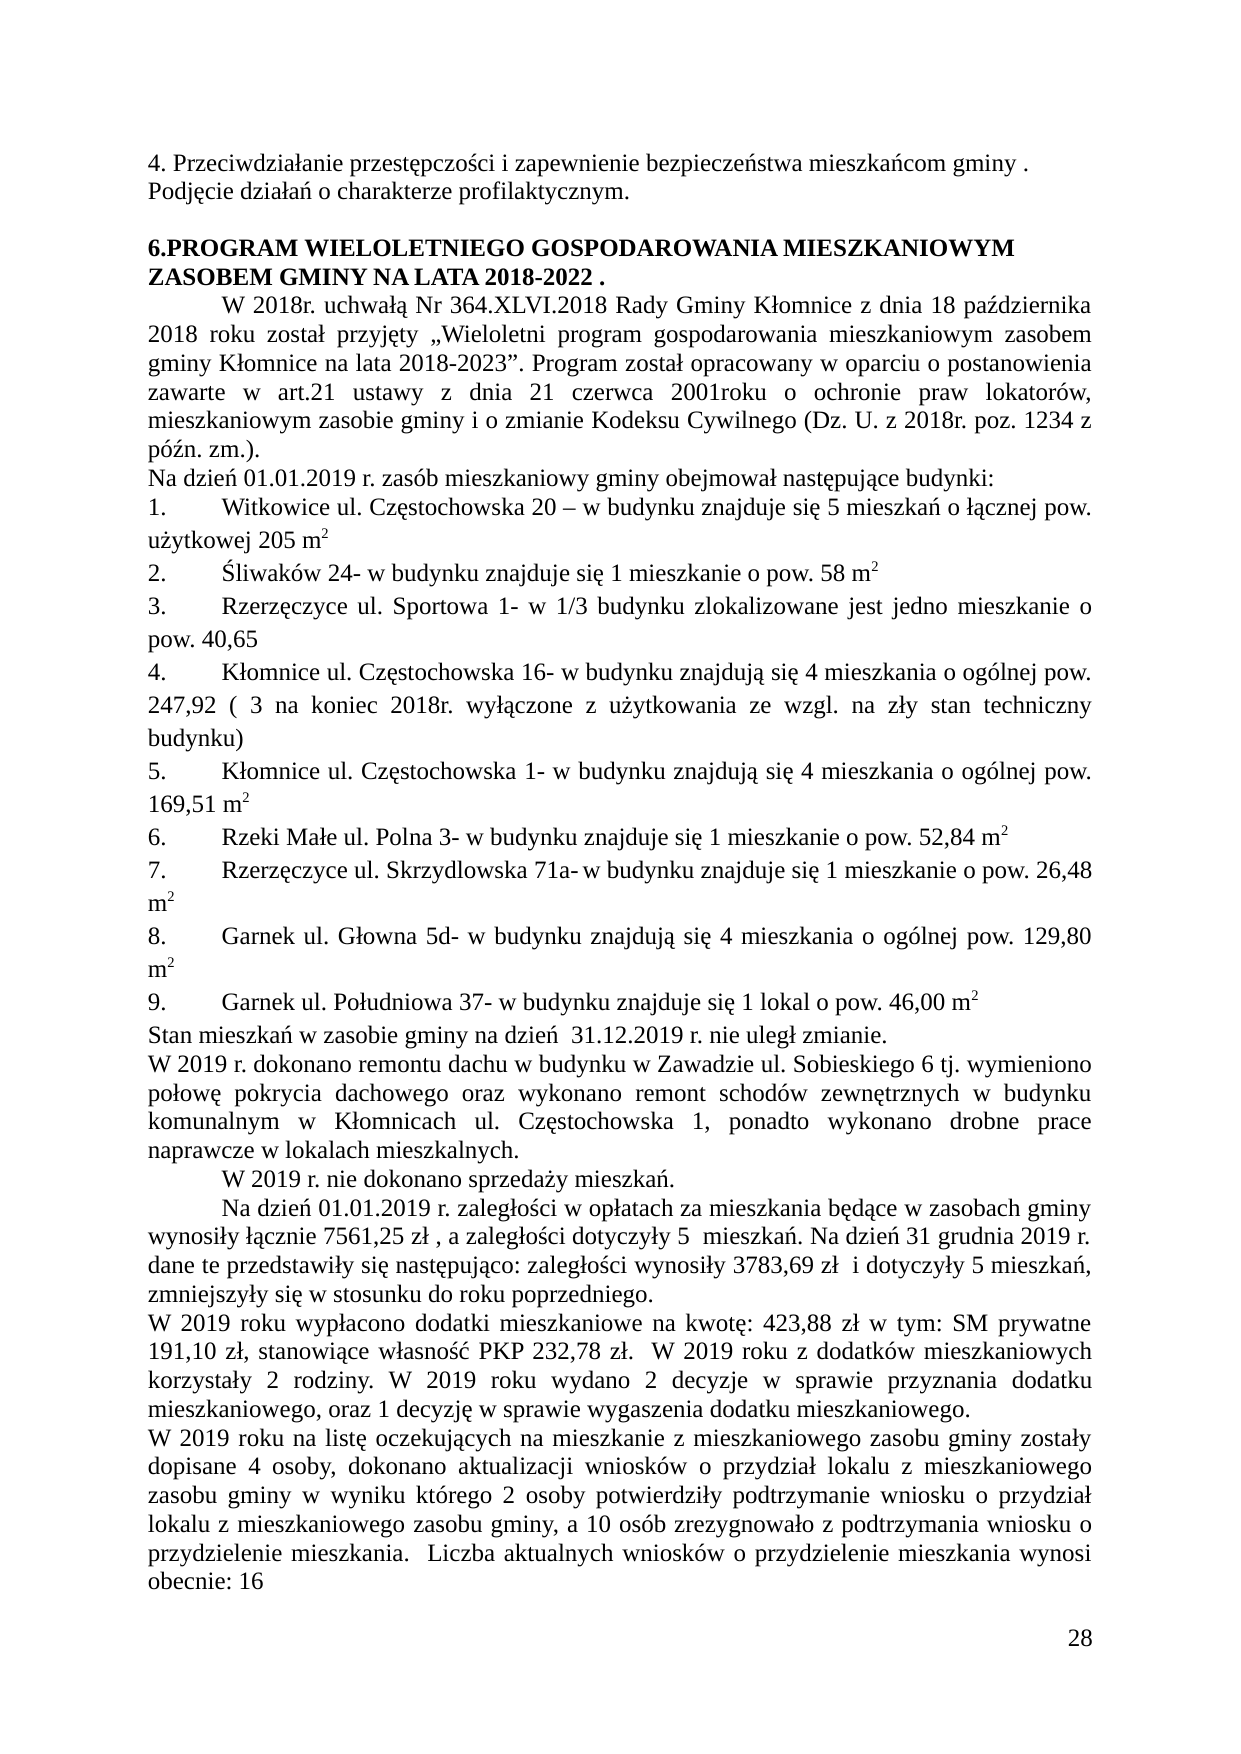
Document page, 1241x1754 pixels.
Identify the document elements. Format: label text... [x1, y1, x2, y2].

text W 2019 r. nie dokonano sprzedaży mieszkań. [148, 1164, 1093, 1193]
text W 2018r. uchwałą Nr 364.XLVI.2018 Rady Gminy Kłomnice z dnia 18 października 2018 roku został przyjęty „Wieloletni program gospodarowania mieszkaniowym zasobem gminy Kłomnice na lata 2018-2023”. Program został opracowany w oparciu o postanowienia zawarte w art.21 ustawy z dnia 21 czerwca 2001roku o ochronie praw lokatorów, mieszkaniowym zasobie gminy i o zmianie Kodeksu Cywilnego (Dz. U. z 2018r. poz. 1234 z późn. zm.). [148, 291, 1093, 463]
list Kłomnice ul. Częstochowska 1- w budynku znajdują się 4 mieszkania o ogólnej pow. 169,51 m2 [148, 756, 1093, 818]
list Rzerzęczyce ul. Sportowa 1- w 1/3 budynku zlokalizowane jest jedno mieszkanie o pow. 40,65 [148, 591, 1093, 653]
text Na dzień 01.01.2019 r. zaległości w opłatach za mieszkania będące w zasobach gminy wynosiły łącznie 7561,25 zł , a zaległości dotyczyły 5 mieszkań. Na dzień 31 grudnia 2019 r. dane te przedstawiły się następująco: zaległości wynosiły 3783,69 zł i dotyczyły 5 mieszkań, zmniejszyły się w stosunku do roku poprzedniego. [148, 1193, 1093, 1308]
text W 2019 r. dokonano remontu dachu w budynku w Zawadzie ul. Sobieskiego 6 tj. wymieniono połowę pokrycia dachowego oraz wykonano remont schodów zewnętrznych w budynku komunalnym w Kłomnicach ul. Częstochowska 1, ponadto wykonano drobne prace naprawcze w lokalach mieszkalnych. [148, 1049, 1093, 1164]
list Rzerzęczyce ul. Skrzydlowska 71a- w budynku znajduje się 1 mieszkanie o pow. 26,48 m2 [148, 855, 1093, 917]
list Śliwaków 24- w budynku znajduje się 1 mieszkanie o pow. 58 m2 [148, 558, 1093, 587]
text Stan mieszkań w zasobie gminy na dzień 31.12.2019 r. nie uległ zmianie. [148, 1020, 1093, 1049]
text W 2019 roku wypłacono dodatki mieszkaniowe na kwotę: 423,88 zł w tym: SM prywatne 191,10 zł, stanowiące własność PKP 232,78 zł. W 2019 roku z dodatków mieszkaniowych korzystały 2 rodziny. W 2019 roku wydano 2 decyzje w sprawie przyznania dodatku mieszkaniowego, oraz 1 decyzję w sprawie wygaszenia dodatku mieszkaniowego. [148, 1308, 1093, 1423]
list Rzeki Małe ul. Polna 3- w budynku znajduje się 1 mieszkanie o pow. 52,84 m2 [148, 822, 1093, 851]
text Na dzień 01.01.2019 r. zasób mieszkaniowy gminy obejmował następujące budynki: [148, 463, 1093, 492]
text W 2019 roku na listę oczekujących na mieszkanie z mieszkaniowego zasobu gminy zostały dopisane 4 osoby, dokonano aktualizacji wniosków o przydział lokalu z mieszkaniowego zasobu gminy w wyniku którego 2 osoby potwierdziły podtrzymanie wniosku o przydział lokalu z mieszkaniowego zasobu gminy, a 10 osób zrezygnowało z podtrzymania wniosku o przydzielenie mieszkania. Liczba aktualnych wniosków o przydzielenie mieszkania wynosi obecnie: 16 [148, 1423, 1093, 1595]
list Kłomnice ul. Częstochowska 16- w budynku znajdują się 4 mieszkania o ogólnej pow. 247,92 ( 3 na koniec 2018r. wyłączone z użytkowania ze wzgl. na zły stan techniczny budynku) [148, 657, 1093, 752]
text 6.PROGRAM WIELOLETNIEGO GOSPODAROWANIA MIESZKANIOWYM ZASOBEM GMINY NA LATA 2018-2022 . [148, 233, 1093, 291]
list Garnek ul. Głowna 5d- w budynku znajdują się 4 mieszkania o ogólnej pow. 129,80 m2 [148, 921, 1093, 983]
list Garnek ul. Południowa 37- w budynku znajduje się 1 lokal o pow. 46,00 m2 [148, 987, 1093, 1016]
list Witkowice ul. Częstochowska 20 – w budynku znajduje się 5 mieszkań o łącznej pow. użytkowej 205 m2 [148, 492, 1093, 554]
text 4. Przeciwdziałanie przestępczości i zapewnienie bezpieczeństwa mieszkańcom gminy . Podjęcie działań o charakterze profilaktycznym. [148, 148, 1093, 205]
